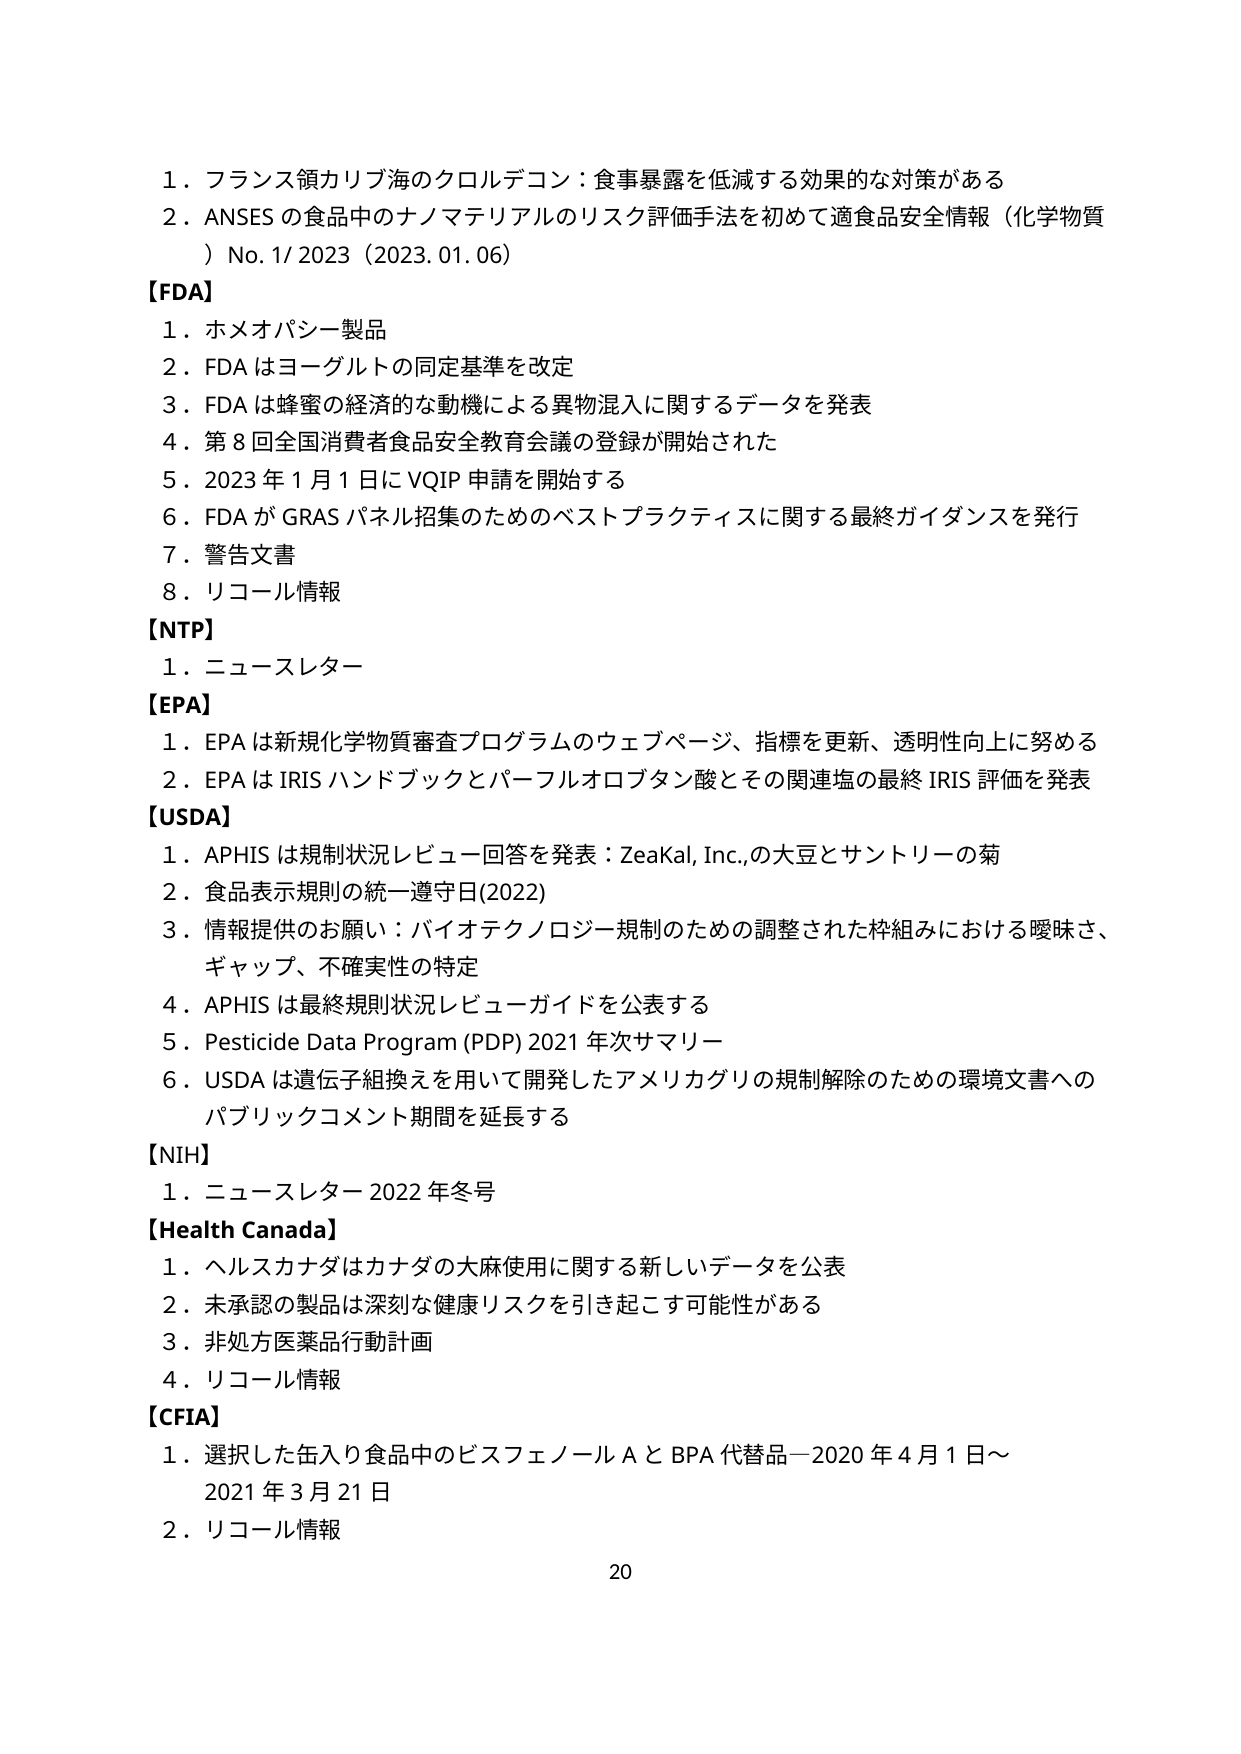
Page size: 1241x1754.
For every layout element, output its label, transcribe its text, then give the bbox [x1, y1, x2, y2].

text ギャップ、不確実性の特定 [204, 947, 1128, 985]
text １．ホメオパシー製品 [158, 310, 1128, 347]
text ４．第 8 回全国消費者食品安全教育会議の登録が開始された [158, 422, 1128, 460]
text ６．USDA は遺伝子組換えを用いて開発したアメリカグリの規制解除のための環境文書への [158, 1060, 1128, 1097]
text １．ニュースレター [158, 647, 1128, 685]
text ４．APHIS は最終規則状況レビューガイドを公表する [158, 985, 1128, 1022]
text 【NIH】 [135, 1135, 1128, 1172]
text １．ニュースレター2022 年冬号 [158, 1172, 1128, 1210]
text ５．Pesticide Data Program (PDP) 2021 年次サマリー [158, 1022, 1128, 1060]
text ２．EPA は IRIS ハンドブックとパーフルオロブタン酸とその関連塩の最終 IRIS 評価を発表 [158, 760, 1128, 797]
text ４．リコール情報 [158, 1360, 1128, 1397]
text ５．2023 年 1 月 1 日に VQIP 申請を開始する [158, 460, 1128, 497]
text １．ヘルスカナダはカナダの大麻使用に関する新しいデータを公表 [158, 1247, 1128, 1285]
text ２．未承認の製品は深刻な健康リスクを引き起こす可能性がある [158, 1285, 1128, 1322]
text 【NTP】 [135, 610, 1128, 647]
text １．EPA は新規化学物質審査プログラムのウェブページ、指標を更新、透明性向上に努める [158, 722, 1128, 760]
text 【USDA】 [135, 797, 1128, 835]
text ２．食品表示規則の統一遵守日(2022) [158, 872, 1128, 910]
text ）No. 1/ 2023（2023. 01. 06） [204, 235, 1128, 272]
text ２．FDA はヨーグルトの同定基準を改定 [158, 347, 1128, 385]
text ６．FDA が GRAS パネル招集のためのベストプラクティスに関する最終ガイダンスを発行 [158, 497, 1128, 535]
text 【CFIA】 [135, 1397, 1128, 1435]
text １．選択した缶入り食品中のビスフェノール A と BPA 代替品―2020 年 4 月 1 日～ [158, 1435, 1128, 1472]
text 【FDA】 [135, 272, 1128, 310]
text ３．情報提供のお願い：バイオテクノロジー規制のための調整された枠組みにおける曖昧さ、 [158, 910, 1128, 947]
text 【EPA】 [135, 685, 1128, 722]
text 【Health Canada】 [135, 1210, 1128, 1247]
text ７．警告文書 [158, 535, 1128, 572]
text ２．リコール情報 [158, 1510, 1128, 1547]
text ３．非処方医薬品行動計画 [158, 1322, 1128, 1360]
text パブリックコメント期間を延長する [204, 1097, 1128, 1135]
text ３．FDA は蜂蜜の経済的な動機による異物混入に関するデータを発表 [158, 385, 1128, 422]
text ８．リコール情報 [158, 572, 1128, 610]
text １．APHIS は規制状況レビュー回答を発表：ZeaKal, Inc.,の大豆とサントリーの菊 [158, 835, 1128, 872]
text 2021 年3 月 21 日 [204, 1472, 1128, 1510]
text ２．ANSES の食品中のナノマテリアルのリスク評価手法を初めて適食品安全情報（化学物質 [158, 197, 1128, 235]
text １．フランス領カリブ海のクロルデコン：食事暴露を低減する効果的な対策がある [158, 160, 1128, 197]
